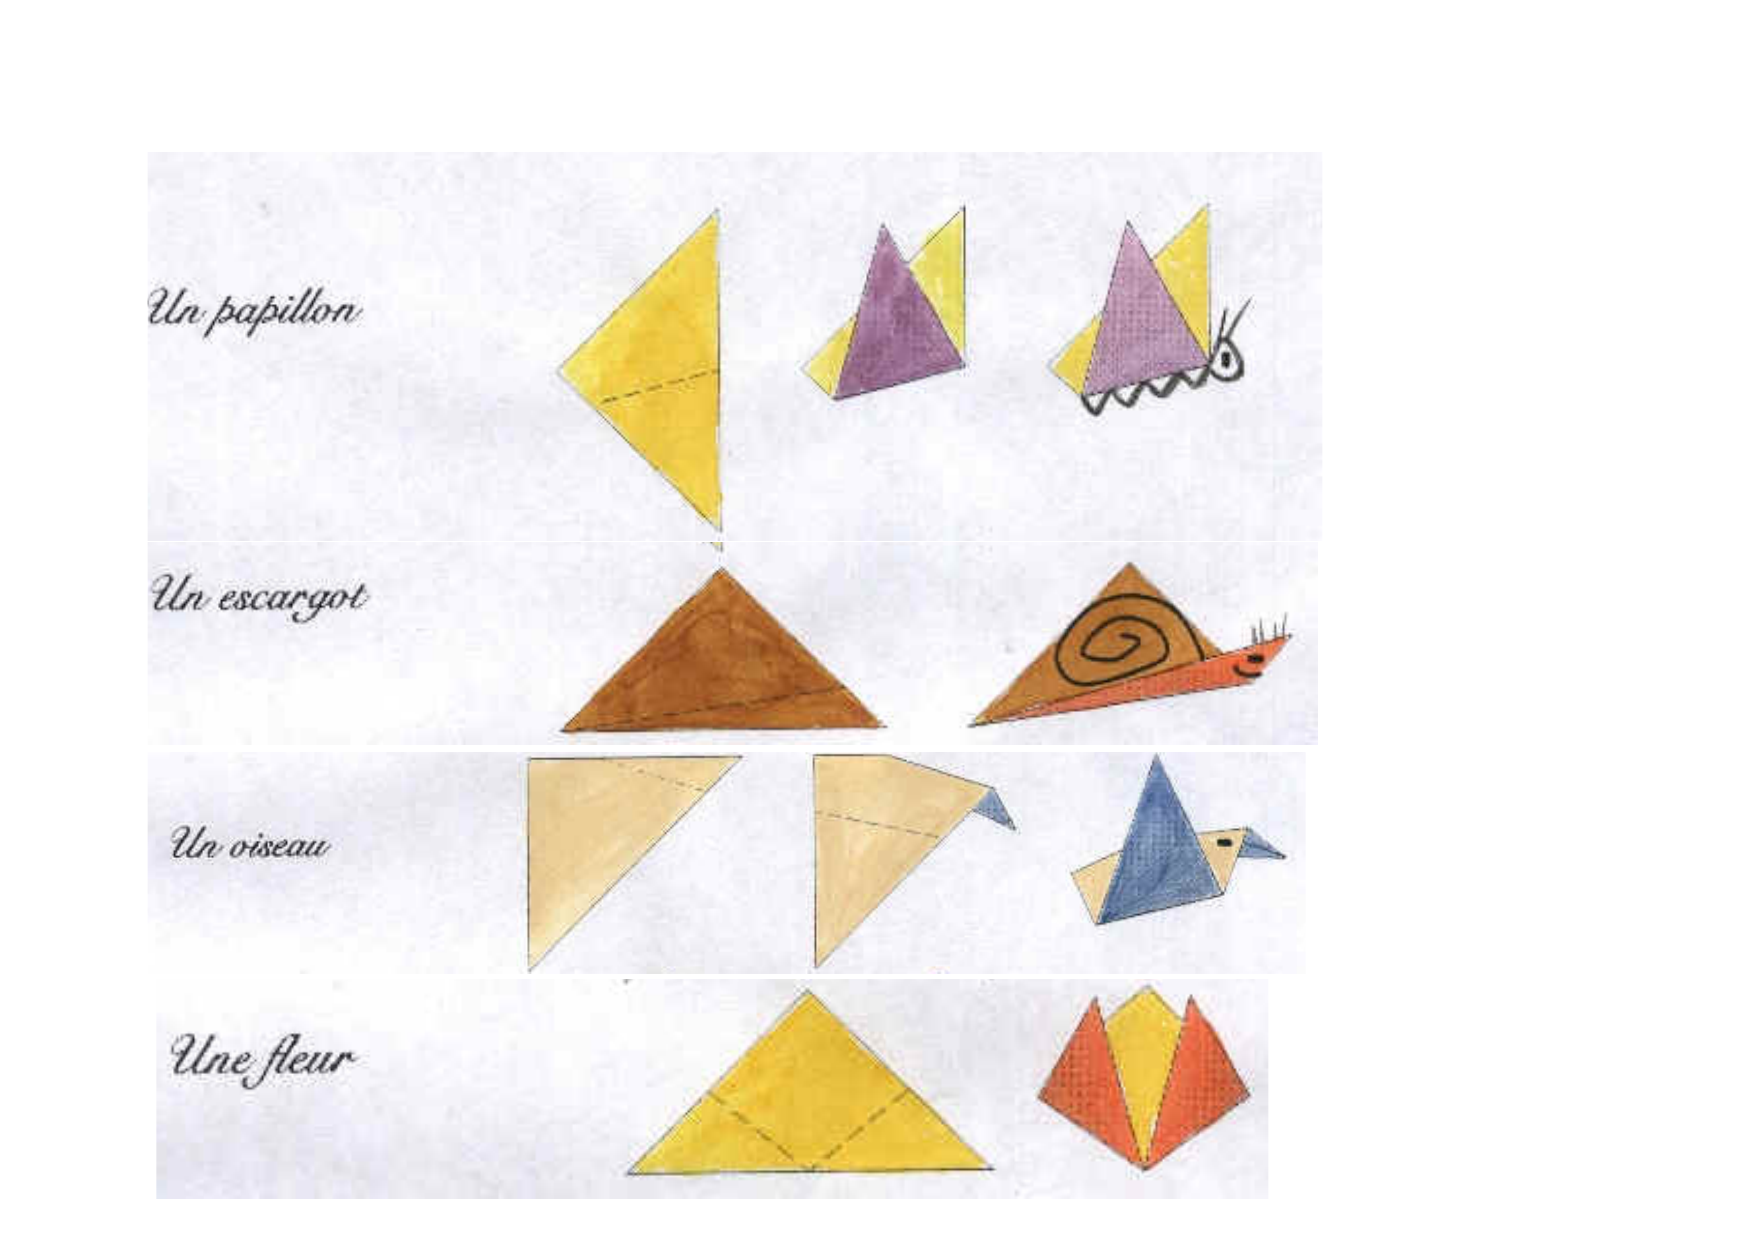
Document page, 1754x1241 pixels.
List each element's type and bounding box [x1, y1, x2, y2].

picture [147, 752, 1306, 974]
picture [147, 152, 1323, 541]
picture [156, 979, 1269, 1199]
picture [147, 542, 1318, 745]
